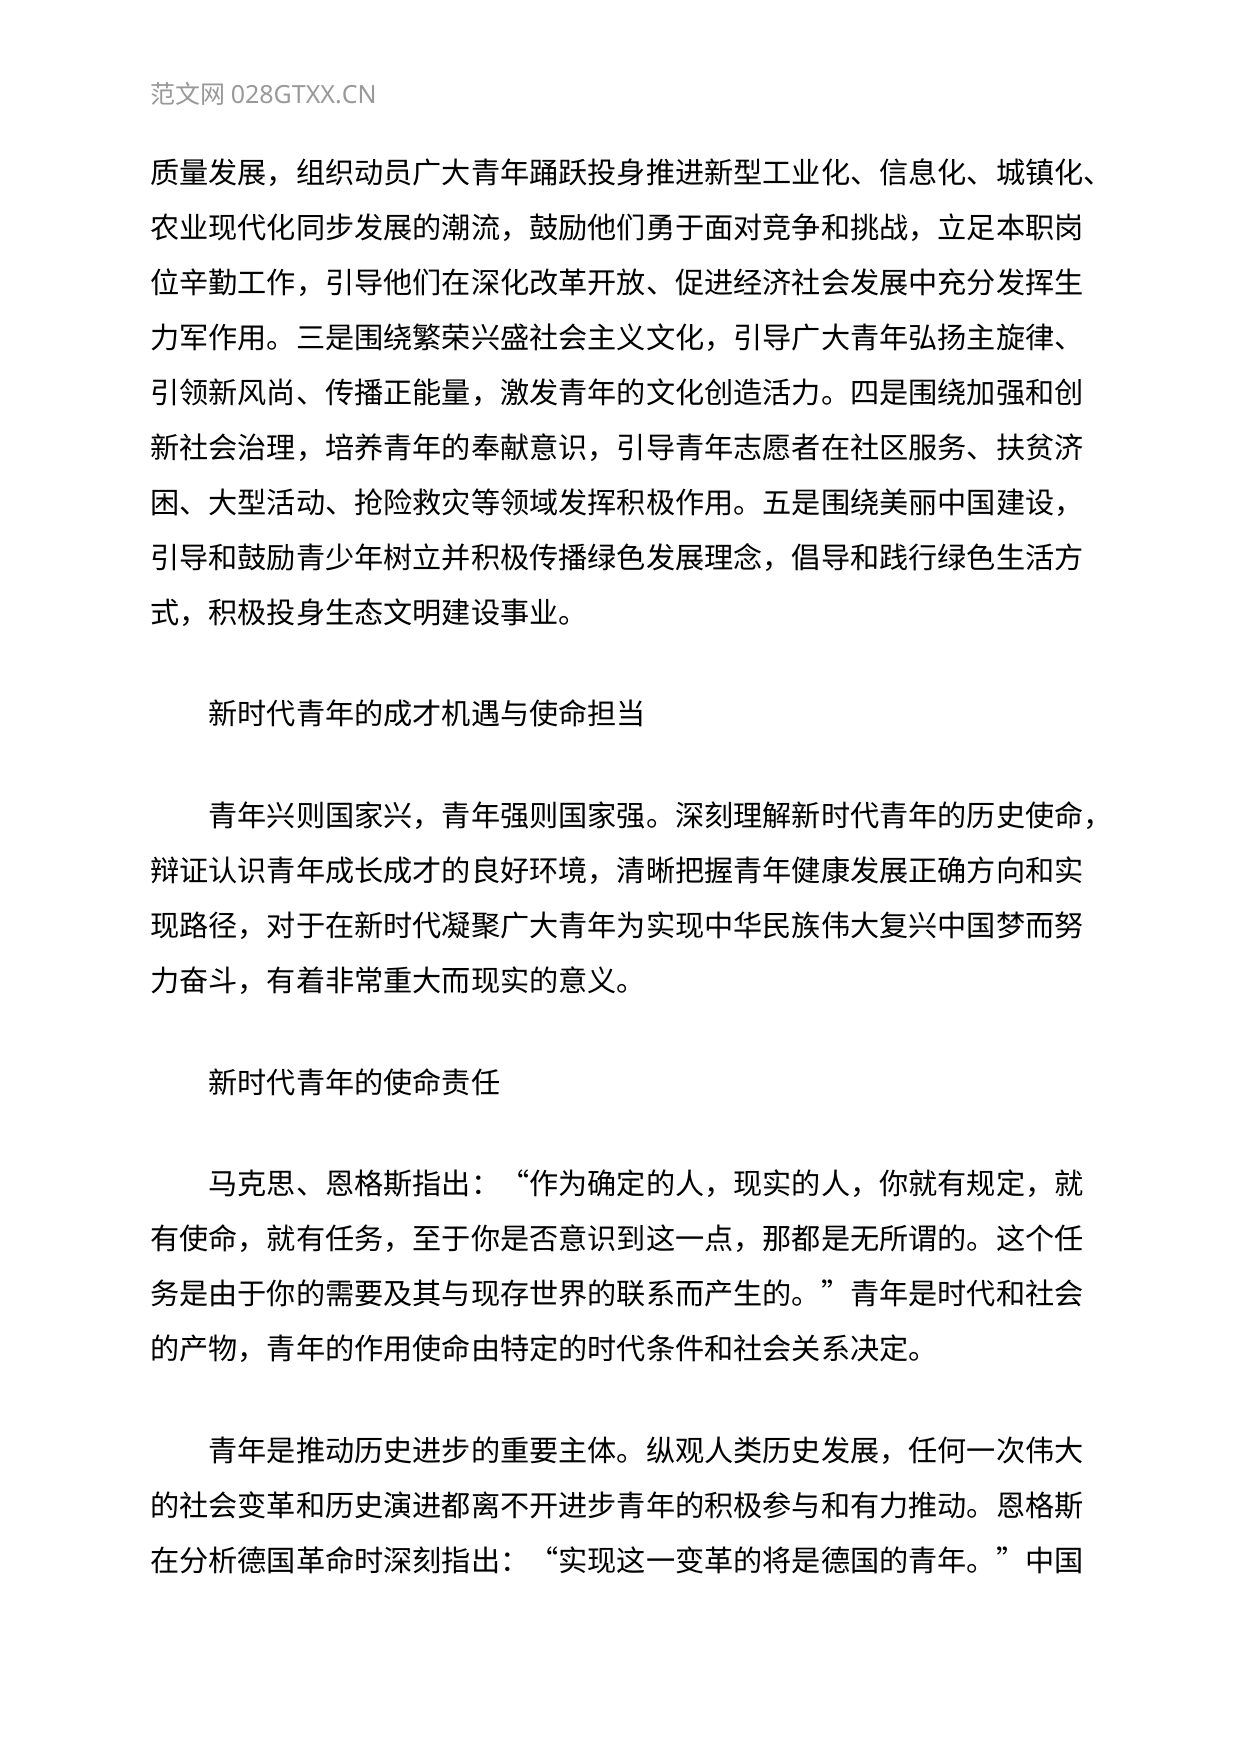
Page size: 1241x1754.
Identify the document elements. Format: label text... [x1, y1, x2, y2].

text 马克思、恩格斯指出：“作为确定的人，现实的人，你就有规定，就有使命，就有任务，至于你是否意识到这一点，那都是无所谓的。这个任务是由于你的需要及其与现存世界的联系而产生的。”青年是时代和社会的产物，青年的作用使命由特定的时代条件和社会关系决定。 [150, 1161, 1090, 1368]
text 新时代青年的成才机遇与使命担当 [150, 691, 1090, 733]
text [150, 150, 1090, 631]
text 新时代青年的使命责任 [150, 1059, 1090, 1101]
text 青年兴则国家兴，青年强则国家强。深刻理解新时代青年的历史使命，辩证认识青年成长成才的良好环境，清晰把握青年健康发展正确方向和实现路径，对于在新时代凝聚广大青年为实现中华民族伟大复兴中国梦而努力奋斗，有着非常重大而现实的意义。 [150, 793, 1090, 1000]
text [150, 1427, 1090, 1579]
